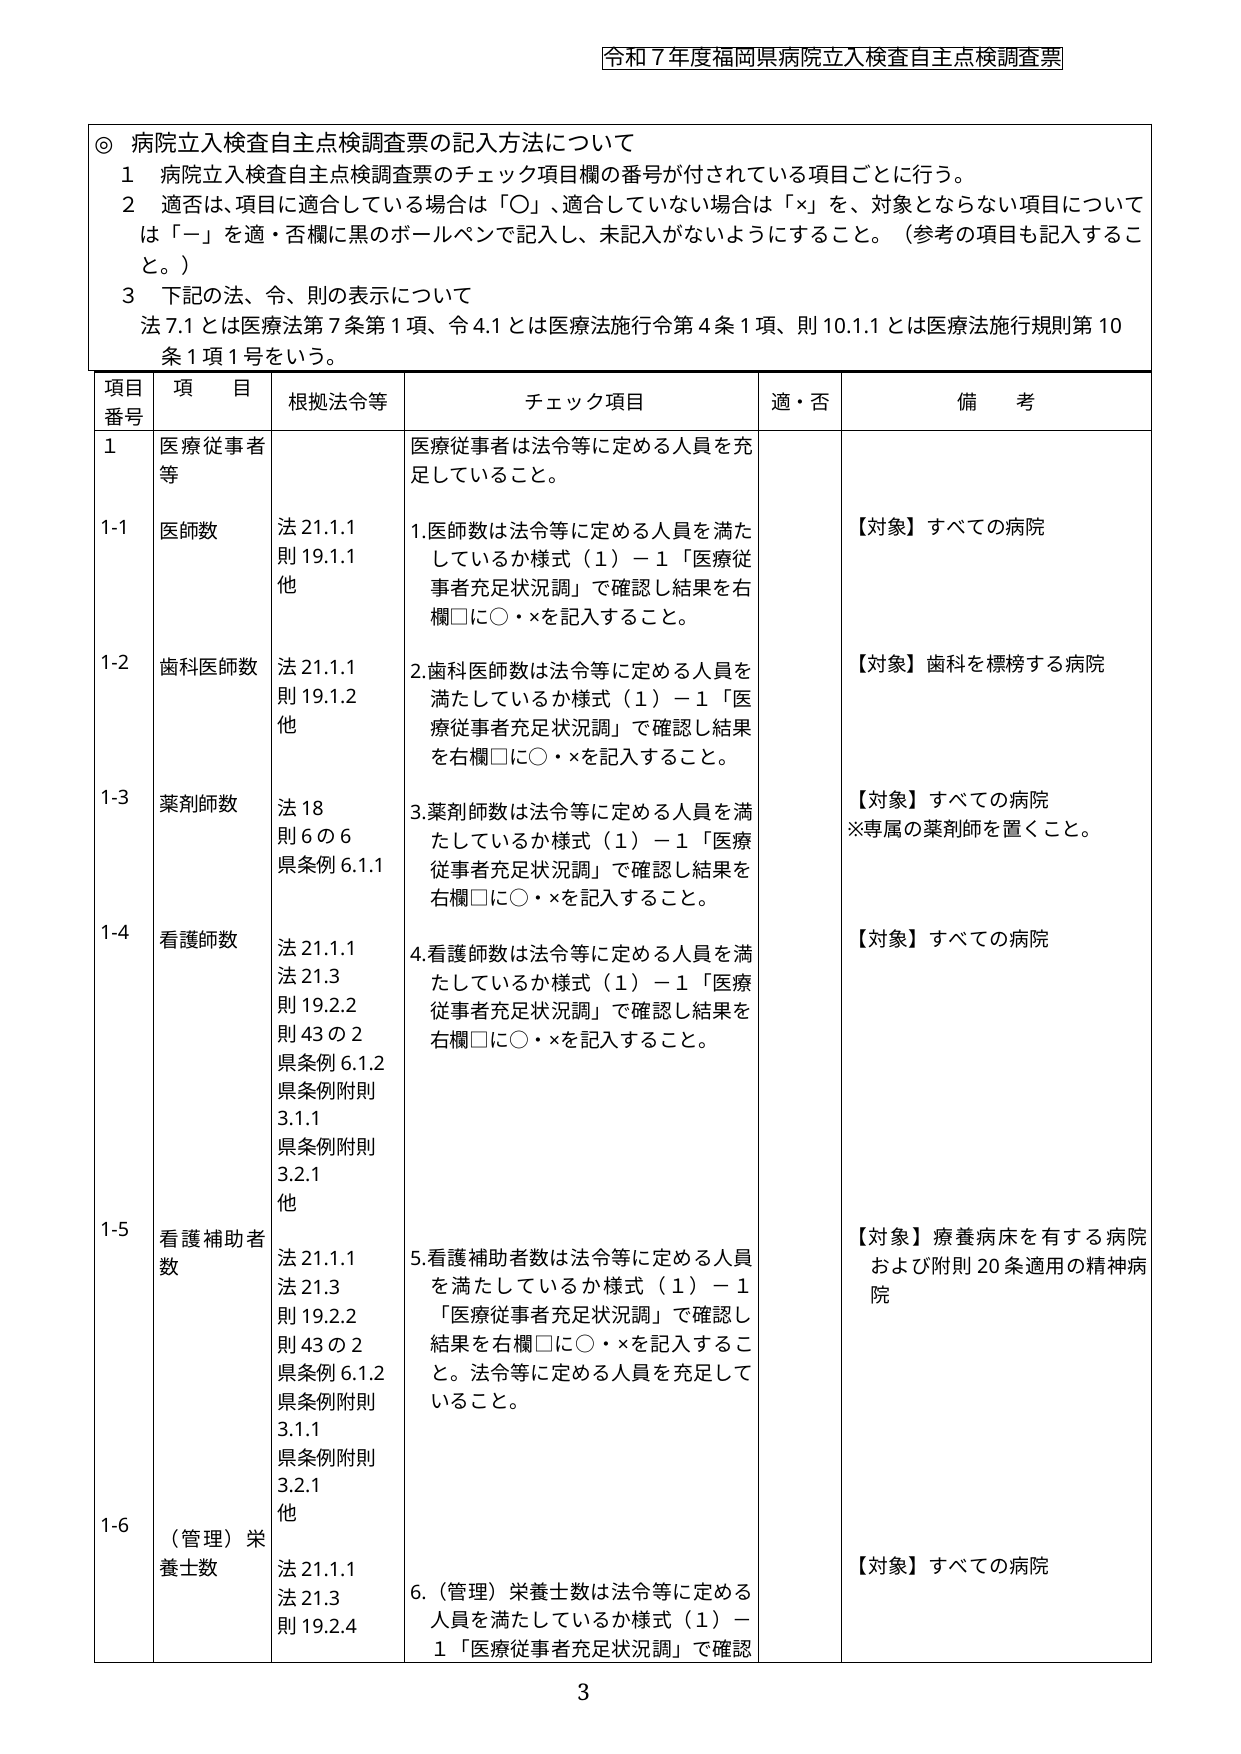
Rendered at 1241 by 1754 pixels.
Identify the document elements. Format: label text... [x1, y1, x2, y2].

table_header 根拠法令等 [272, 373, 404, 430]
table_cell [154, 431, 271, 1662]
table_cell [405, 431, 758, 1662]
table_header 備 考 [842, 373, 1151, 430]
table_header 適・否 [759, 373, 841, 430]
table_header チェック項目 [405, 373, 758, 430]
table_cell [95, 431, 153, 1662]
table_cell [272, 431, 404, 1662]
table_header 項目 番号 [95, 373, 153, 430]
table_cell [842, 431, 1151, 1662]
table_cell [759, 431, 841, 1662]
table_header 病院立入検査自主点検調査票の記入方法について １ 病院立入検査自主点検調査票のチェック項目欄の番号が付されている項目ごとに行う。 ２ 適否は､項目に適合している場合は「〇」､適合していない場合は「×」を、対象とならない項目については「－」を適・否欄に黒のボールペンで記入し、未記入がないようにすること。（参考の項目も記入すること。） ３ 下記の法、令、則の表示について 法7.1とは医療法第7条第1項、令4.1とは医療法施行令第4条1項、則10.1.1とは医療法施行規則第10条1項1号をいう。 [89, 125, 1151, 370]
table_header 項 目 [154, 373, 271, 430]
